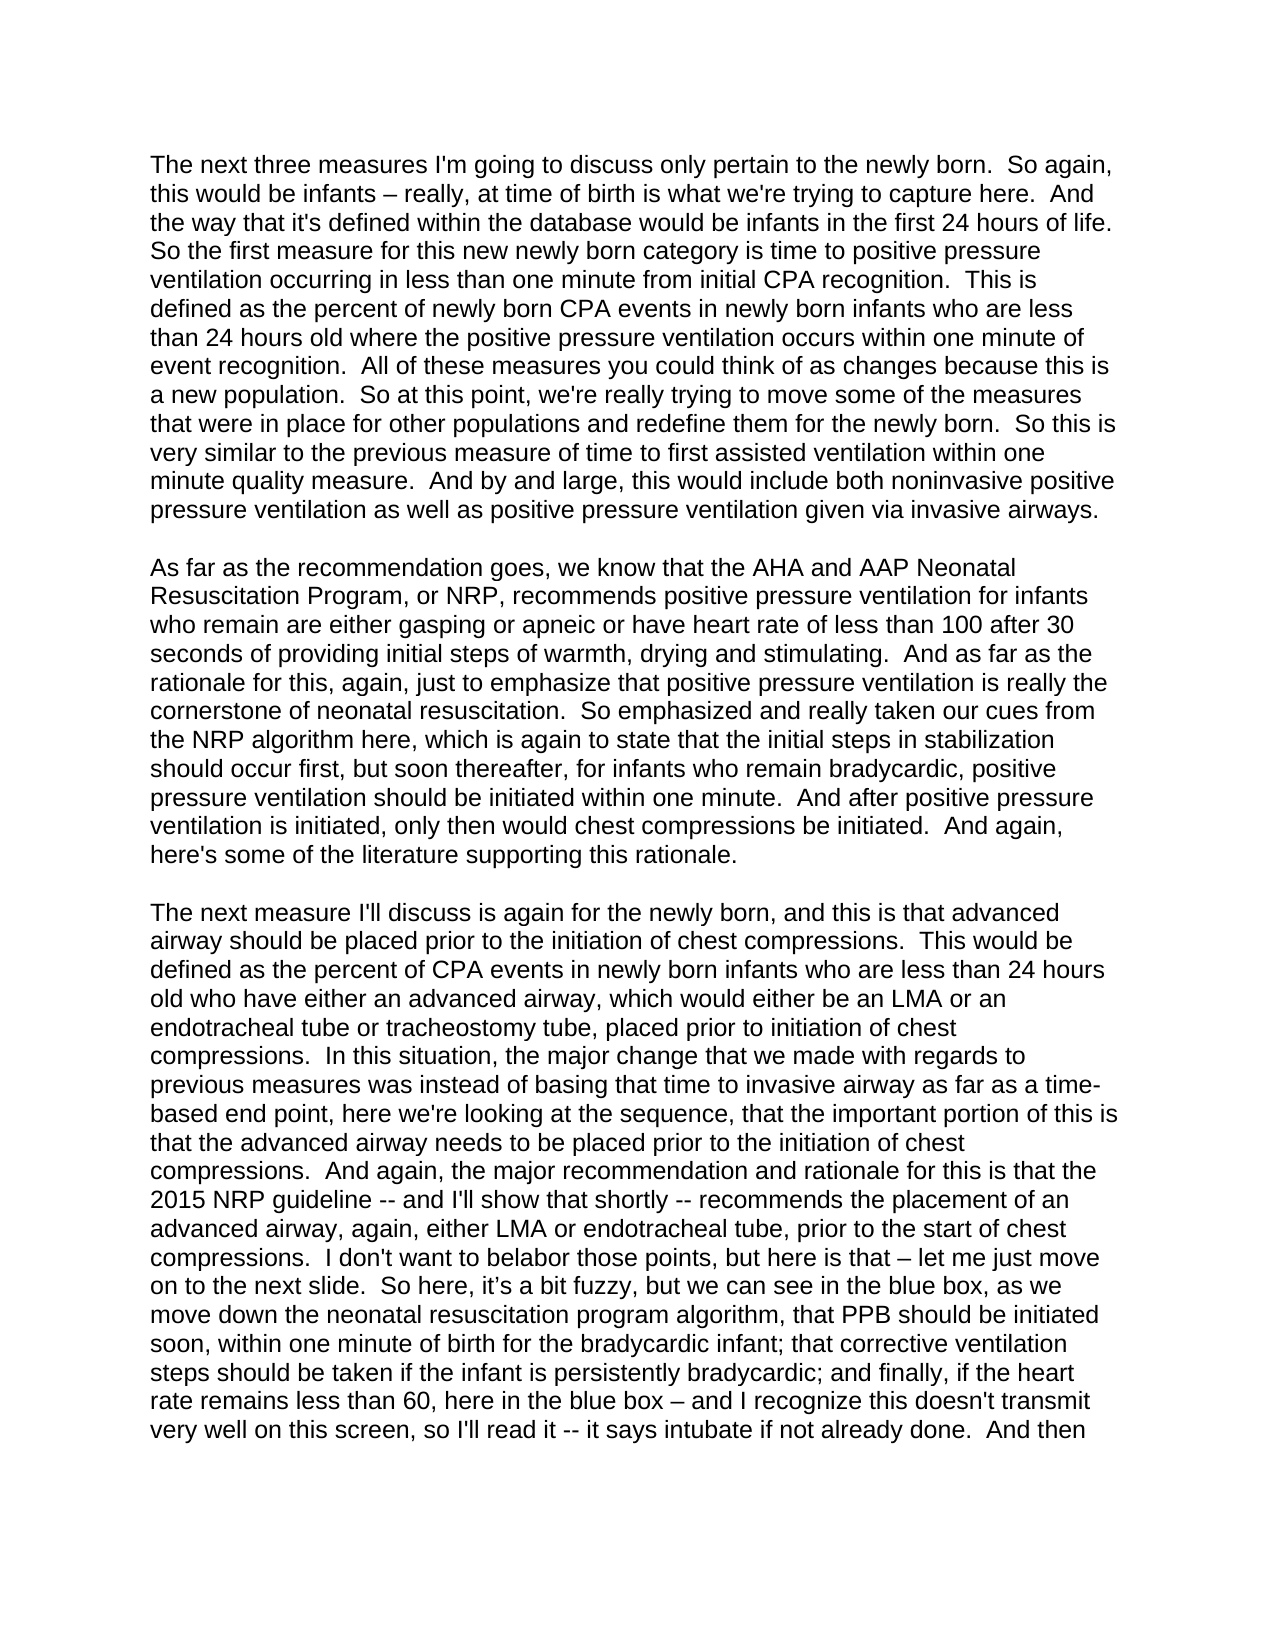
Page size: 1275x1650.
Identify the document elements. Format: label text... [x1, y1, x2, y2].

text The next three measures I'm going to discuss only pertain to the newly born. So again, this would be infants – really, at time of birth is what we're trying to capture here. And the way that it's defined within the database would be infants in the first 24 hours of life. So the first measure for this new newly born category is time to positive pressure ventilation occurring in less than one minute from initial CPA recognition. This is defined as the percent of newly born CPA events in newly born infants who are less than 24 hours old where the positive pressure ventilation occurs within one minute of event recognition. All of these measures you could think of as changes because this is a new population. So at this point, we're really trying to move some of the measures that were in place for other populations and redefine them for the newly born. So this is very similar to the previous measure of time to first assisted ventilation within one minute quality measure. And by and large, this would include both noninvasive positive pressure ventilation as well as positive pressure ventilation given via invasive airways. [150, 150, 1125, 524]
text As far as the recommendation goes, we know that the AHA and AAP Neonatal Resuscitation Program, or NRP, recommends positive pressure ventilation for infants who remain are either gasping or apneic or have heart rate of less than 100 after 30 seconds of providing initial steps of warmth, drying and stimulating. And as far as the rationale for this, again, just to emphasize that positive pressure ventilation is really the cornerstone of neonatal resuscitation. So emphasized and really taken our cues from the NRP algorithm here, which is again to state that the initial steps in stabilization should occur first, but soon thereafter, for infants who remain bradycardic, positive pressure ventilation should be initiated within one minute. And after positive pressure ventilation is initiated, only then would chest compressions be initiated. And again, here's some of the literature supporting this rationale. [150, 552, 1125, 869]
